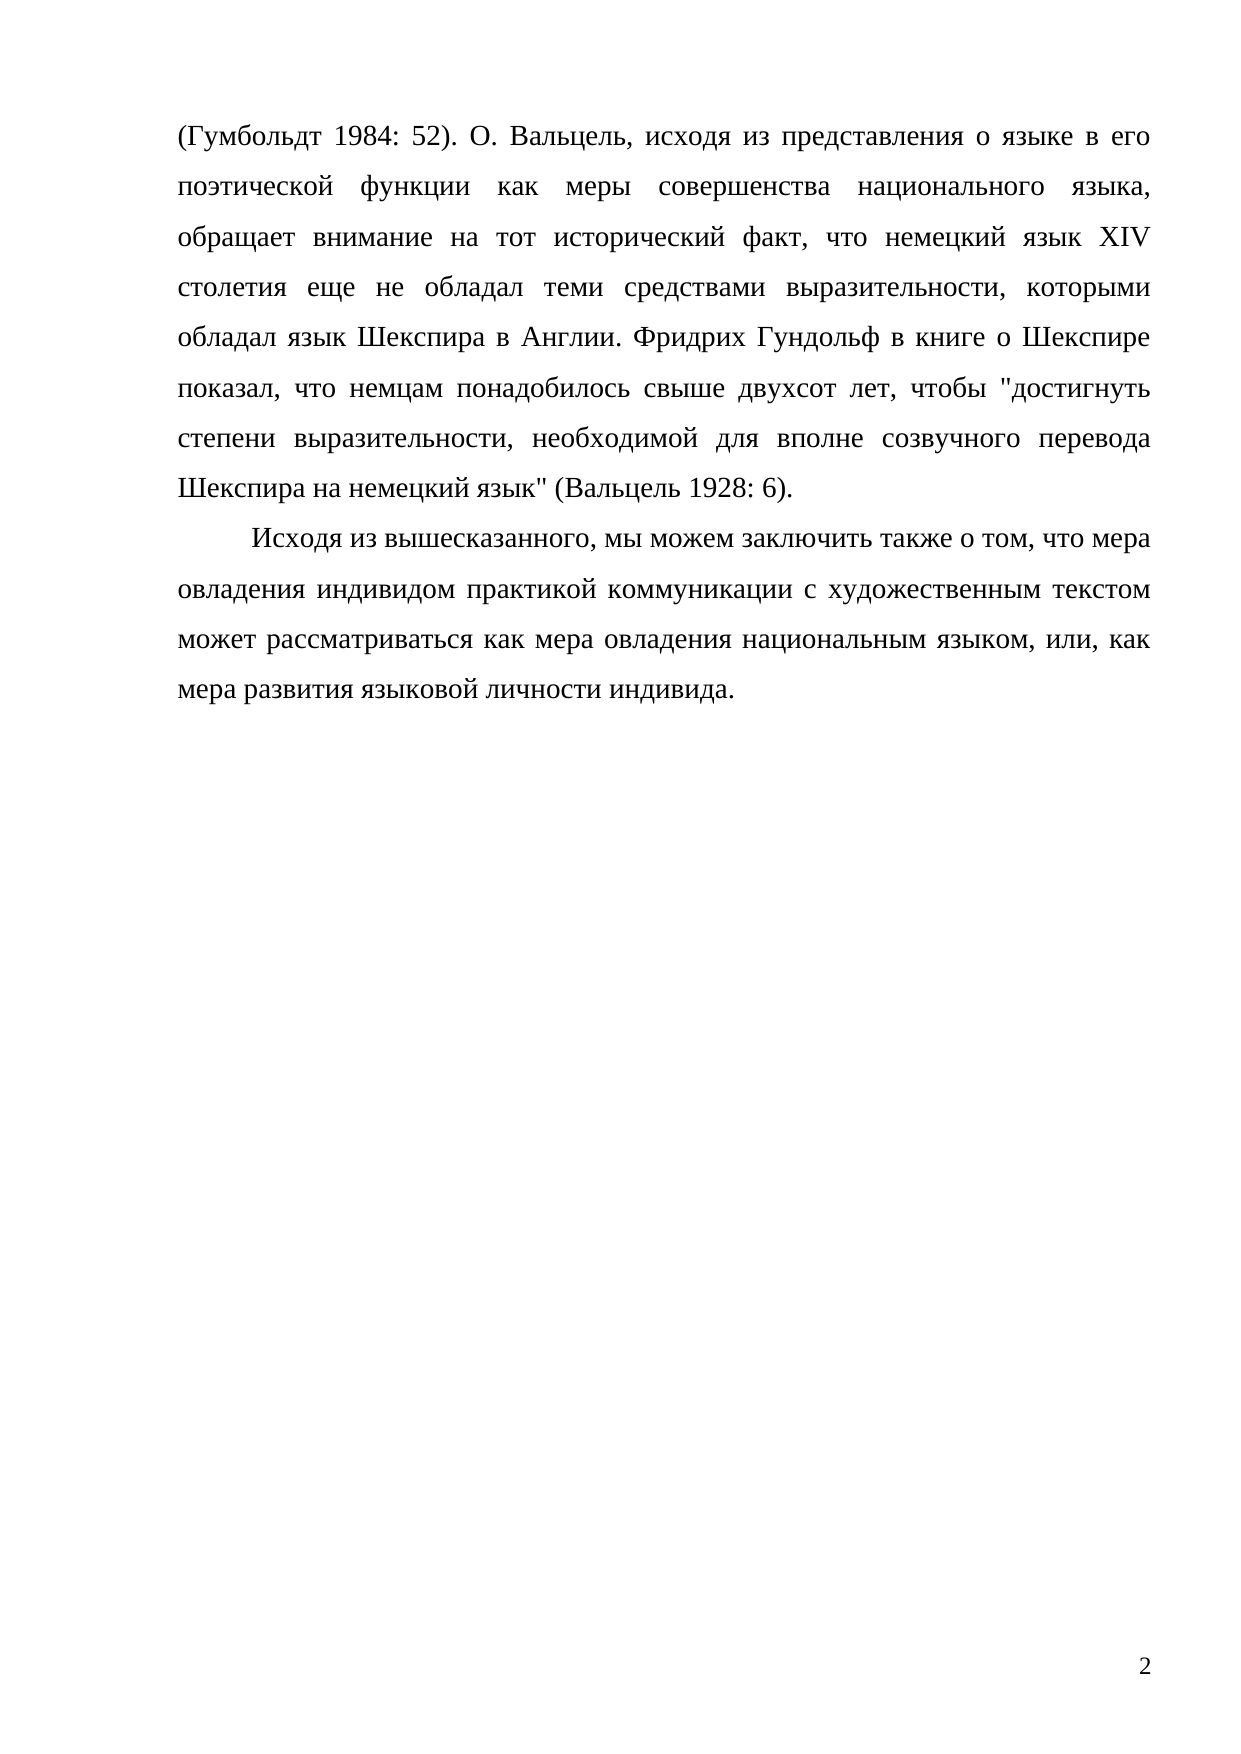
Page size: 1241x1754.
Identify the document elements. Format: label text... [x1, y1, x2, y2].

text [177, 118, 1152, 504]
text Исходя из вышесказанного, мы можем заключить также о том, что мера овладения индивидом практикой коммуникации с художественным текстом может рассматриваться как мера овладения национальным языком, или, как мера развития языковой личности индивида. [177, 521, 1152, 705]
